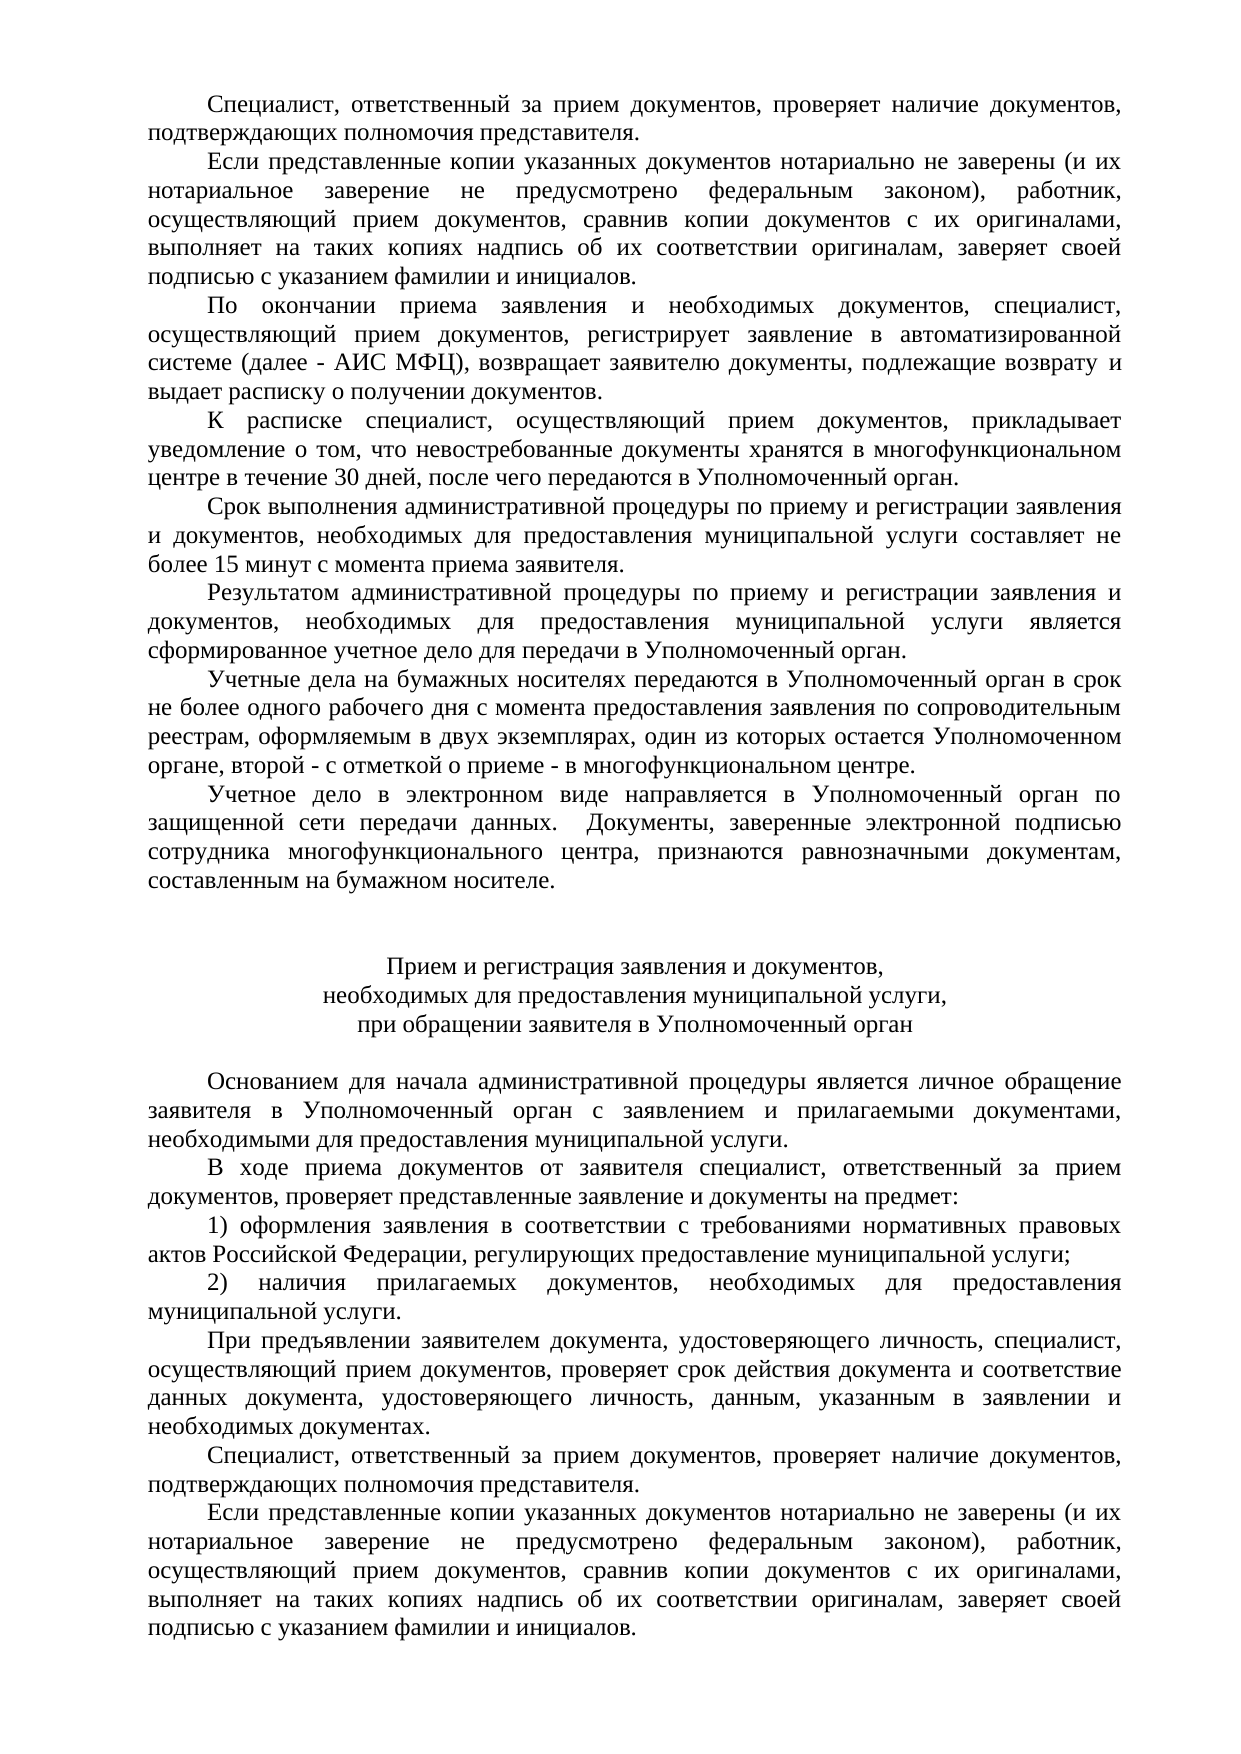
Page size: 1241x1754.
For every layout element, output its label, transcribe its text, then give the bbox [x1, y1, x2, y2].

text при обращении заявителя в Уполномоченный орган [148, 1009, 1122, 1037]
text Прием и регистрация заявления и документов, [148, 951, 1122, 980]
text 1) оформления заявления в соответствии с требованиями нормативных правовых актов Российской Федерации, регулирующих предоставление муниципальной услуги; [148, 1210, 1122, 1267]
text По окончании приема заявления и необходимых документов, специалист, осуществляющий прием документов, регистрирует заявление в автоматизированной системе (далее - АИС МФЦ), возвращает заявителю документы, подлежащие возврату и выдает расписку о получении документов. [148, 290, 1122, 405]
text Специалист, ответственный за прием документов, проверяет наличие документов, подтверждающих полномочия представителя. [148, 1440, 1122, 1497]
text В ходе приема документов от заявителя специалист, ответственный за прием документов, проверяет представленные заявление и документы на предмет: [148, 1152, 1122, 1210]
text К расписке специалист, осуществляющий прием документов, прикладывает уведомление о том, что невостребованные документы хранятся в многофункциональном центре в течение 30 дней, после чего передаются в Уполномоченный орган. [148, 405, 1122, 491]
text Основанием для начала административной процедуры является личное обращение заявителя в Уполномоченный орган с заявлением и прилагаемыми документами, необходимыми для предоставления муниципальной услуги. [148, 1066, 1122, 1152]
text Специалист, ответственный за прием документов, проверяет наличие документов, подтверждающих полномочия представителя. [148, 89, 1122, 146]
text При предъявлении заявителем документа, удостоверяющего личность, специалист, осуществляющий прием документов, проверяет срок действия документа и соответствие данных документа, удостоверяющего личность, данным, указанным в заявлении и необходимых документах. [148, 1325, 1122, 1440]
text Если представленные копии указанных документов нотариально не заверены (и их нотариальное заверение не предусмотрено федеральным законом), работник, осуществляющий прием документов, сравнив копии документов с их оригиналами, выполняет на таких копиях надпись об их соответствии оригиналам, заверяет своей подписью с указанием фамилии и инициалов. [148, 1497, 1122, 1641]
text 2) наличия прилагаемых документов, необходимых для предоставления муниципальной услуги. [148, 1267, 1122, 1325]
text Учетные дела на бумажных носителях передаются в Уполномоченный орган в срок не более одного рабочего дня с момента предоставления заявления по сопроводительным реестрам, оформляемым в двух экземплярах, один из которых остается Уполномоченном органе, второй - с отметкой о приеме - в многофункциональном центре. [148, 664, 1122, 779]
text Результатом административной процедуры по приему и регистрации заявления и документов, необходимых для предоставления муниципальной услуги является сформированное учетное дело для передачи в Уполномоченный орган. [148, 577, 1122, 664]
text необходимых для предоставления муниципальной услуги, [148, 980, 1122, 1009]
text Если представленные копии указанных документов нотариально не заверены (и их нотариальное заверение не предусмотрено федеральным законом), работник, осуществляющий прием документов, сравнив копии документов с их оригиналами, выполняет на таких копиях надпись об их соответствии оригиналам, заверяет своей подписью с указанием фамилии и инициалов. [148, 146, 1122, 290]
text Срок выполнения административной процедуры по приему и регистрации заявления и документов, необходимых для предоставления муниципальной услуги составляет не более 15 минут с момента приема заявителя. [148, 491, 1122, 577]
text Учетное дело в электронном виде направляется в Уполномоченный орган по защищенной сети передачи данных. Документы, заверенные электронной подписью сотрудника многофункционального центра, признаются равнозначными документам, составленным на бумажном носителе. [148, 779, 1122, 894]
